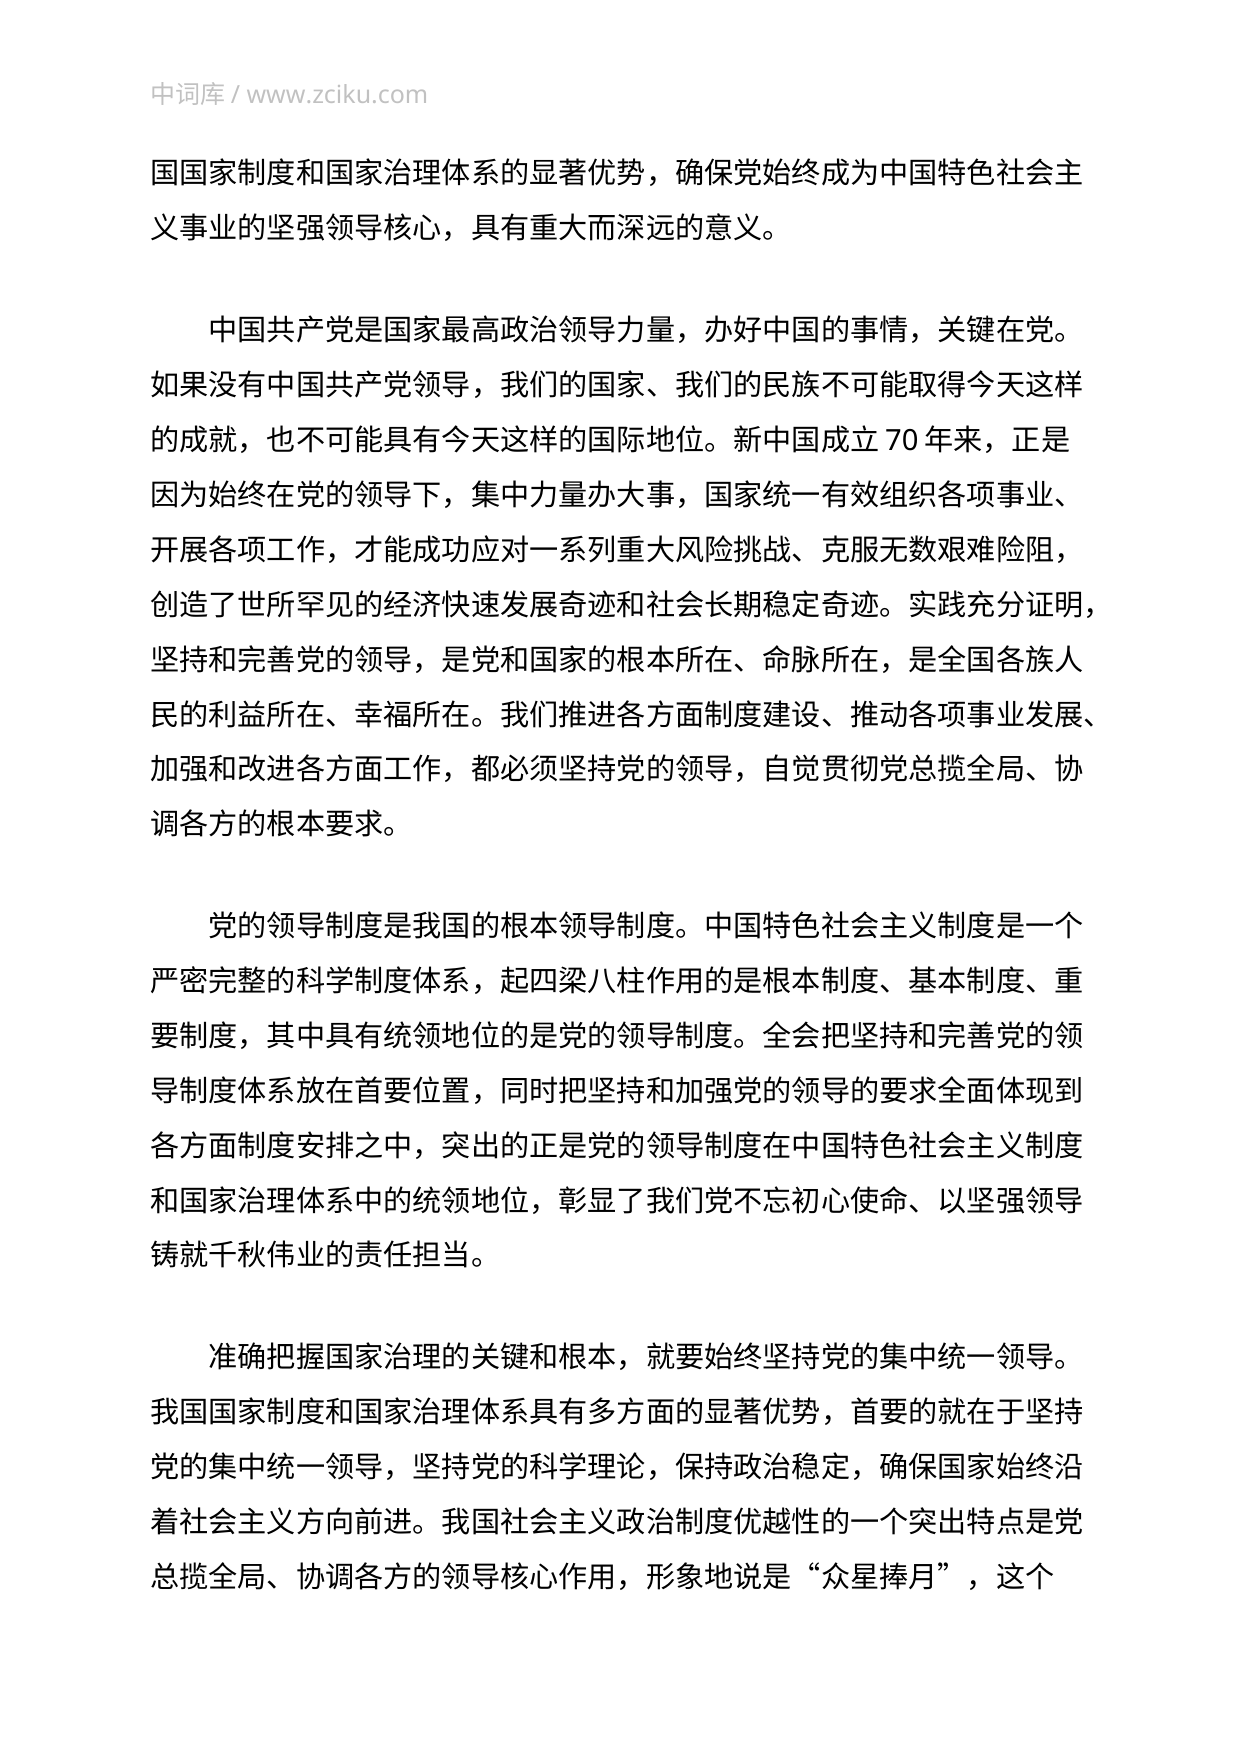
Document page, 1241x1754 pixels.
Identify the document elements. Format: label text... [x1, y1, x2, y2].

text 中国共产党是国家最高政治领导力量，办好中国的事情，关键在党。如果没有中国共产党领导，我们的国家、我们的民族不可能取得今天这样的成就，也不可能具有今天这样的国际地位。新中国成立70年来，正是因为始终在党的领导下，集中力量办大事，国家统一有效组织各项事业、开展各项工作，才能成功应对一系列重大风险挑战、克服无数艰难险阻，创造了世所罕见的经济快速发展奇迹和社会长期稳定奇迹。实践充分证明，坚持和完善党的领导，是党和国家的根本所在、命脉所在，是全国各族人民的利益所在、幸福所在。我们推进各方面制度建设、推动各项事业发展、加强和改进各方面工作，都必须坚持党的领导，自觉贯彻党总揽全局、协调各方的根本要求。 [150, 307, 1090, 843]
text 党的领导制度是我国的根本领导制度。中国特色社会主义制度是一个严密完整的科学制度体系，起四梁八柱作用的是根本制度、基本制度、重要制度，其中具有统领地位的是党的领导制度。全会把坚持和完善党的领导制度体系放在首要位置，同时把坚持和加强党的领导的要求全面体现到各方面制度安排之中，突出的正是党的领导制度在中国特色社会主义制度和国家治理体系中的统领地位，彰显了我们党不忘初心使命、以坚强领导铸就千秋伟业的责任担当。 [150, 903, 1090, 1274]
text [150, 1334, 1090, 1596]
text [150, 150, 1090, 247]
